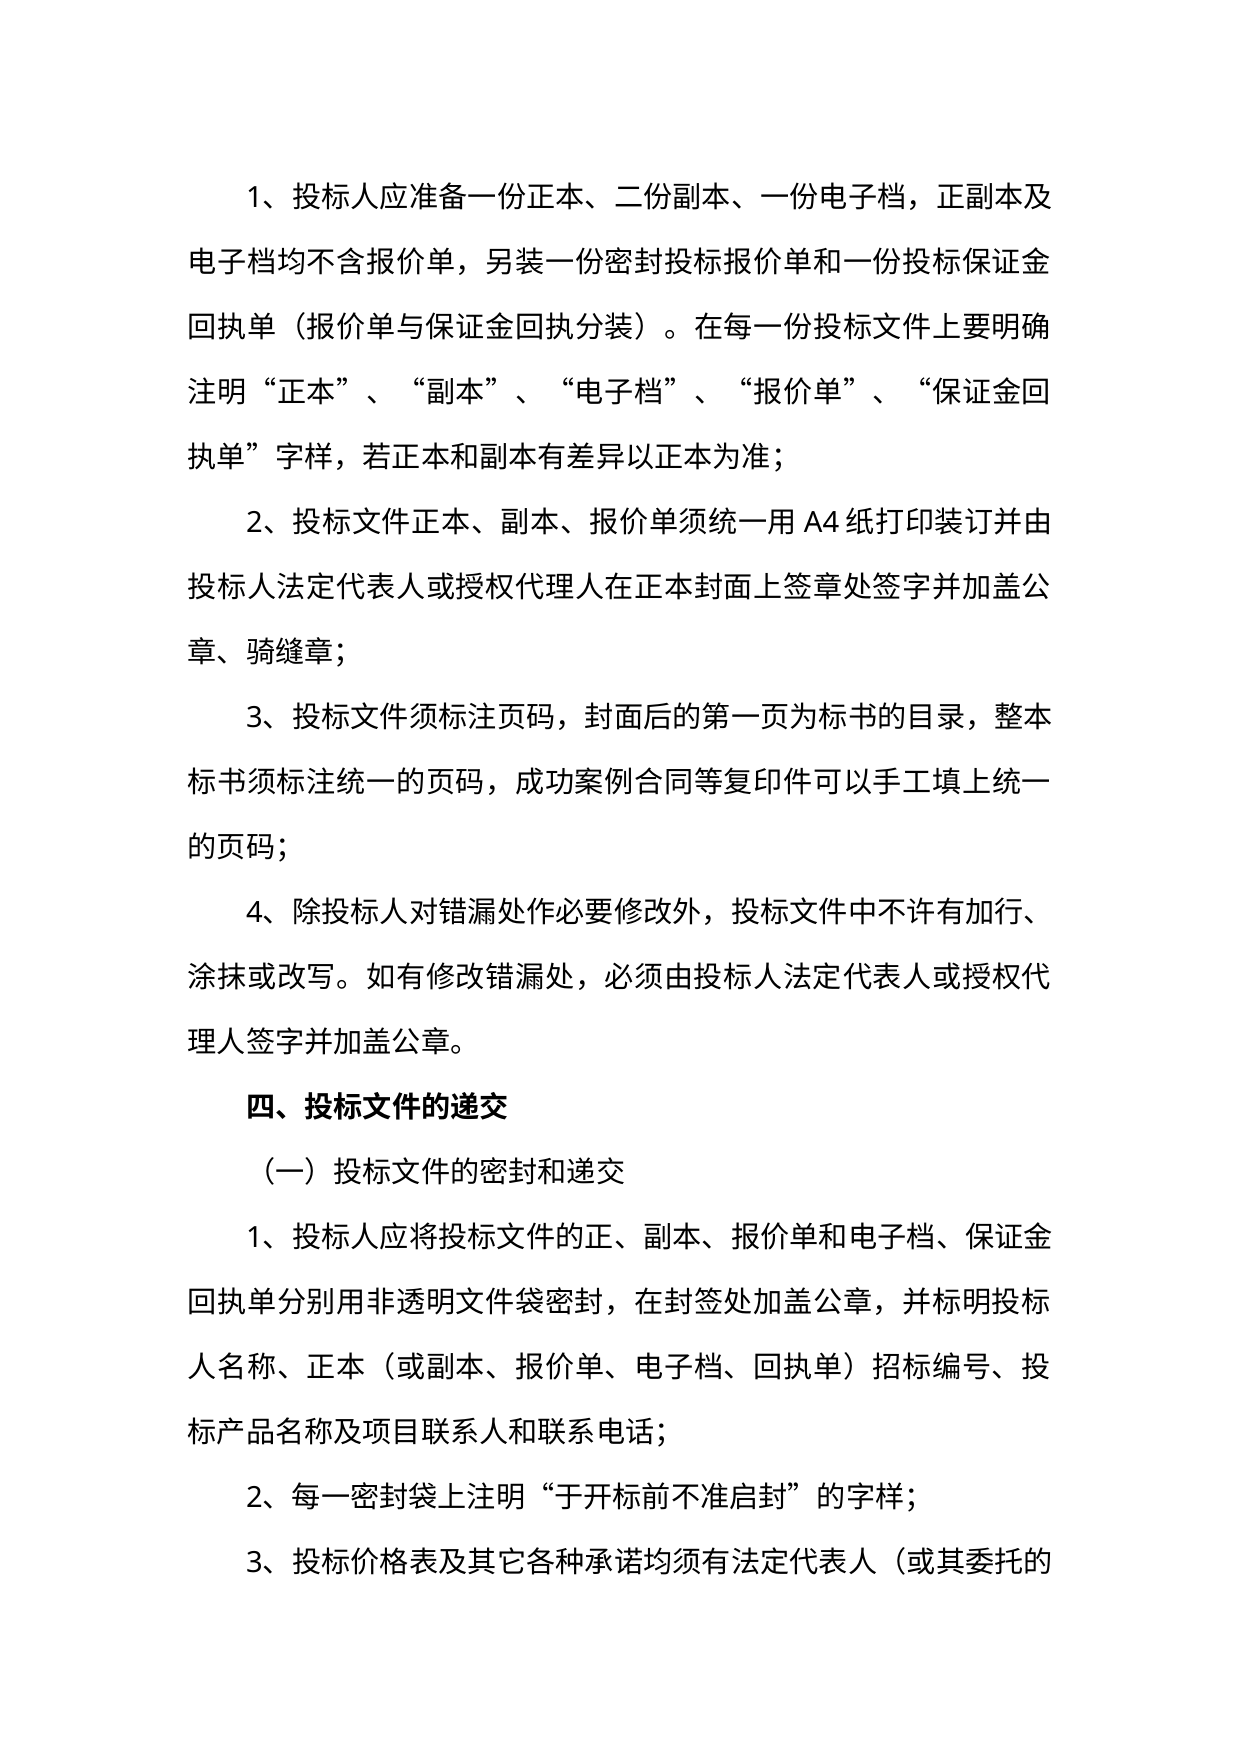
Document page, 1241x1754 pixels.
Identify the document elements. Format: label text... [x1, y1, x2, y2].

subtitle 四、投标文件的递交 [187, 1072, 1053, 1137]
text 1、投标人应准备一份正本、二份副本、一份电子档，正副本及电子档均不含报价单，另装一份密封投标报价单和一份投标保证金回执单（报价单与保证金回执分装）。在每一份投标文件上要明确注明“正本”、“副本”、“电子档”、“报价单”、“保证金回执单”字样，若正本和副本有差异以正本为准； [187, 162, 1053, 487]
text 2、投标文件正本、副本、报价单须统一用A4纸打印装订并由投标人法定代表人或授权代理人在正本封面上签章处签字并加盖公章、骑缝章； [187, 487, 1053, 682]
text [187, 1527, 1053, 1592]
text （一）投标文件的密封和递交 [187, 1137, 1053, 1202]
text 3、投标文件须标注页码，封面后的第一页为标书的目录，整本标书须标注统一的页码，成功案例合同等复印件可以手工填上统一的页码； [187, 682, 1053, 877]
text 1、投标人应将投标文件的正、副本、报价单和电子档、保证金回执单分别用非透明文件袋密封，在封签处加盖公章，并标明投标人名称、正本（或副本、报价单、电子档、回执单）招标编号、投标产品名称及项目联系人和联系电话； [187, 1202, 1053, 1462]
text 2、每一密封袋上注明“于开标前不准启封”的字样； [187, 1462, 1053, 1527]
text 4、除投标人对错漏处作必要修改外，投标文件中不许有加行、涂抹或改写。如有修改错漏处，必须由投标人法定代表人或授权代理人签字并加盖公章。 [187, 877, 1053, 1072]
